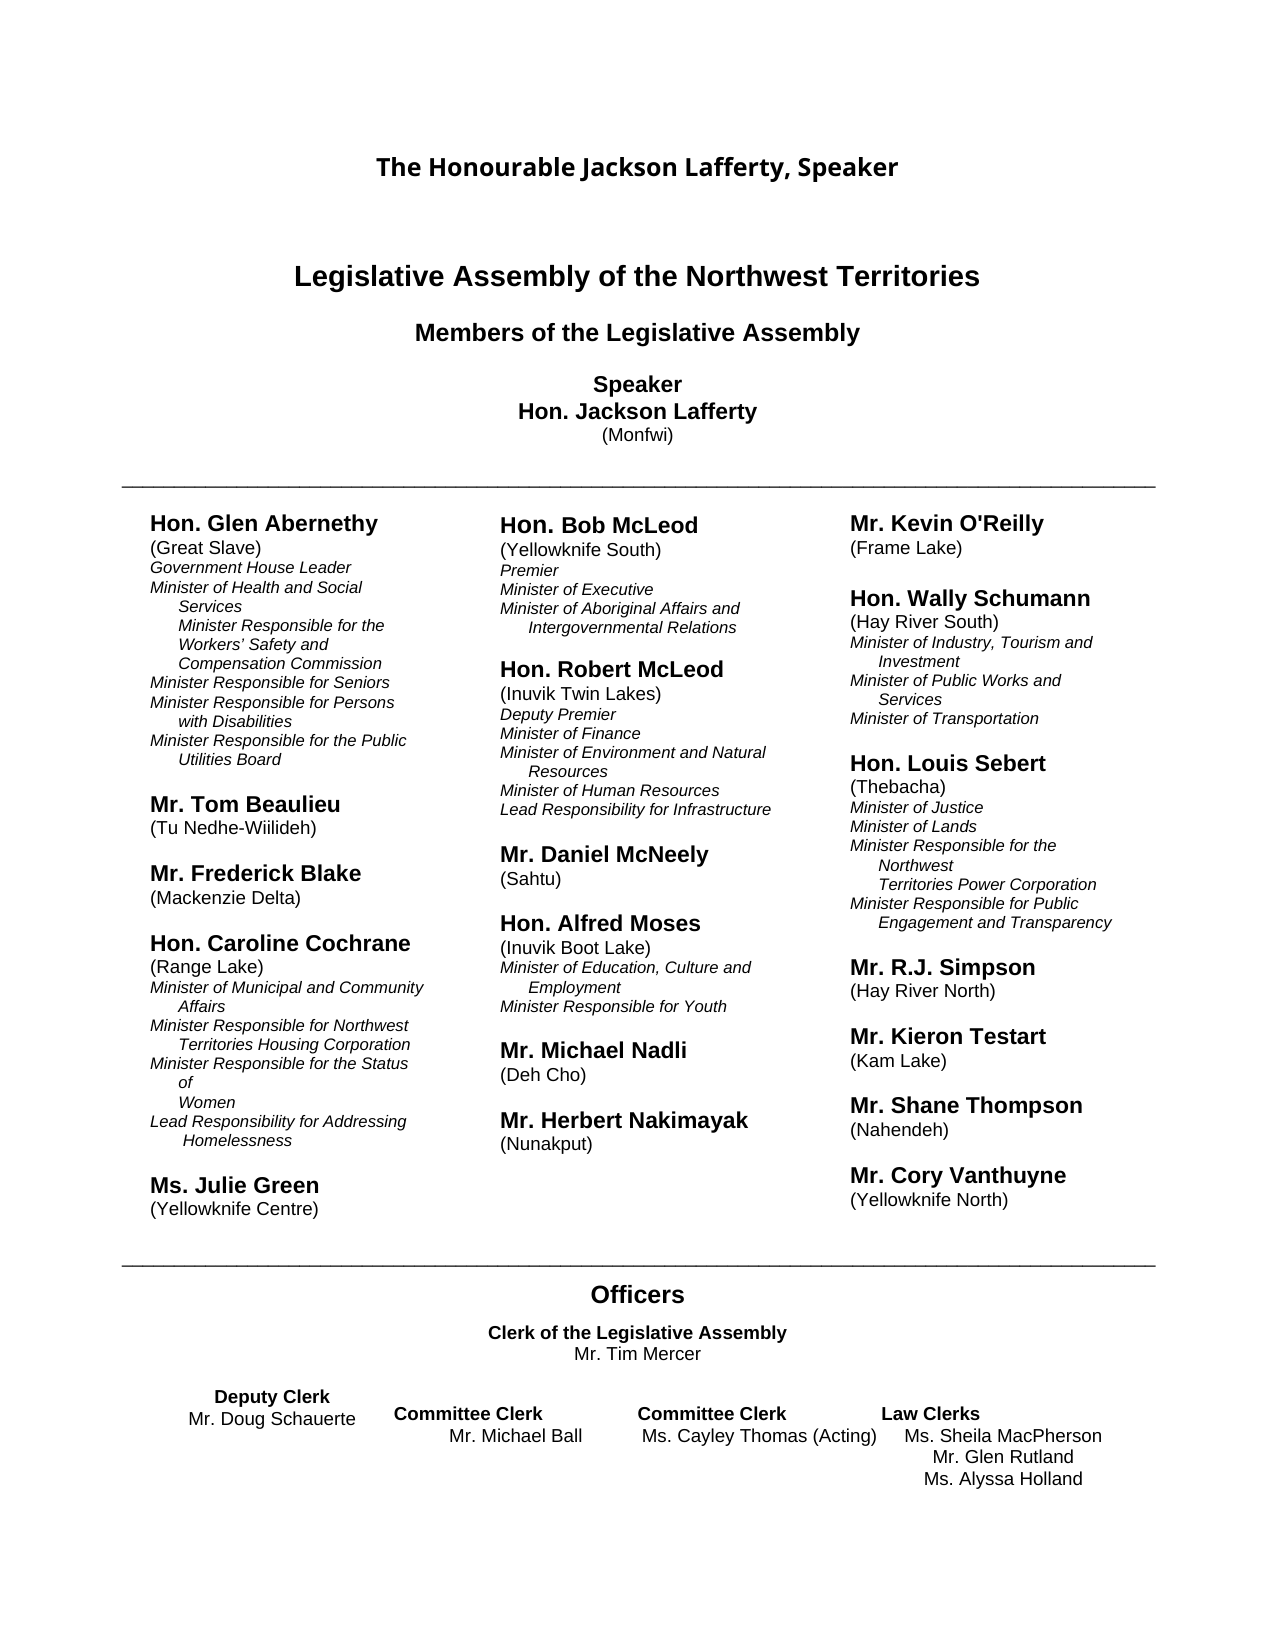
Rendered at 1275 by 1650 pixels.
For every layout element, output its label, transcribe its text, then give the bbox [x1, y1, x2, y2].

text (Great Slave) [150, 537, 425, 558]
text (Monfwi) [150, 424, 1125, 446]
title Minister Responsible for Northwest [150, 1016, 425, 1035]
text Hon. Wally Schumann [850, 584, 1125, 611]
text Mr. Michael Nadli [500, 1037, 775, 1064]
title Minister Responsible for Seniors [150, 673, 425, 692]
title Engagement and Transparency [850, 913, 1125, 932]
title Government House Leader [150, 558, 425, 577]
text (Kam Lake) [850, 1049, 1125, 1071]
text (Nunakput) [500, 1133, 775, 1155]
text Mr. Cory Vanthuyne [850, 1162, 1125, 1188]
title Women [150, 1092, 425, 1112]
text Hon. Glen Abernethy [150, 510, 425, 537]
text Mr. Herbert Nakimayak [500, 1107, 775, 1133]
title Territories Power Corporation [850, 874, 1125, 894]
text ___________________________________________________________________________________________________ [122, 1246, 1162, 1268]
text (Inuvik Twin Lakes) [500, 683, 775, 704]
text (Deh Cho) [500, 1064, 775, 1085]
title Minister of Lands [850, 817, 1125, 836]
title Investment [850, 652, 1125, 671]
text (Yellowknife Centre) [150, 1198, 425, 1219]
text (Hay River South) [850, 611, 1125, 632]
title Lead Responsibility for Infrastructure [500, 800, 775, 819]
text (Sahtu) [500, 867, 775, 889]
text Mr. Shane Thompson [850, 1092, 1125, 1119]
title Resources [500, 762, 775, 781]
text Clerk of the Legislative Assembly [150, 1322, 1125, 1343]
title Minister of Health and Social Services Minister Responsible for the Workers’ Safety and Compensation Commission [150, 577, 425, 673]
title Minister of Education, Culture and [500, 958, 775, 977]
title Minister of Industry, Tourism and [850, 632, 1125, 652]
title Homelessness [150, 1131, 425, 1150]
text Legislative Assembly of the Northwest Territories [150, 259, 1125, 293]
text Officers [150, 1280, 1125, 1309]
text The Honourable Jackson Lafferty, Speaker [150, 150, 1125, 184]
text Members of the Legislative Assembly [150, 318, 1125, 346]
title Minister Responsible for Public [850, 894, 1125, 913]
title Premier [500, 561, 775, 580]
text Hon. Jackson Lafferty [150, 398, 1125, 424]
text Deputy Clerk [150, 1386, 394, 1408]
title Minister of Aboriginal Affairs and Intergovernmental Relations [500, 599, 775, 637]
text Ms. Julie Green [150, 1172, 425, 1198]
text Mr. R.J. Simpson [850, 953, 1125, 980]
text Hon. Robert McLeod [500, 656, 775, 683]
title Affairs [150, 997, 425, 1016]
text (Hay River North) [850, 980, 1125, 1001]
title Territories Housing Corporation [150, 1035, 425, 1054]
text Mr. Doug SchauerteCommittee Clerk [150, 1408, 394, 1429]
title Minister of Public Works and Services [850, 671, 1125, 709]
text Ms. Sheila MacPherson [881, 1424, 1125, 1446]
title Lead Responsibility for Addressing [150, 1112, 425, 1131]
title Minister Responsible for the Public Utilities Board [150, 731, 425, 769]
text (Nahendeh) [850, 1119, 1125, 1140]
title Minister of Environment and Natural [500, 743, 775, 762]
title Deputy Premier [500, 704, 775, 723]
text (Tu Nedhe-Wiilideh) [150, 817, 425, 838]
text Mr. Tom Beaulieu [150, 791, 425, 817]
text Mr. Kevin O'Reilly [850, 510, 1125, 537]
text Hon. Caroline Cochrane [150, 929, 425, 956]
title Minister Responsible for the Northwest [850, 836, 1125, 874]
text Hon. Alfred Moses [500, 910, 775, 937]
text Mr. Frederick Blake [150, 860, 425, 886]
text (Frame Lake) [850, 537, 1125, 558]
title Minister of Executive [500, 580, 775, 599]
title Minister Responsible for the Status of [150, 1054, 425, 1092]
title Minister of Finance [500, 723, 775, 743]
text Mr. Tim Mercer [150, 1343, 1125, 1365]
title Minister of Transportation [850, 709, 1125, 728]
text (Thebacha) [850, 776, 1125, 798]
text (Inuvik Boot Lake) [500, 937, 775, 958]
text Hon. Bob McLeod [500, 510, 775, 539]
text Mr. Daniel McNeely [500, 841, 775, 867]
text (Yellowknife North) [850, 1188, 1125, 1210]
text (Range Lake) [150, 956, 425, 977]
text Ms. Alyssa Holland [881, 1468, 1125, 1489]
title Employment [500, 977, 775, 997]
title Minister of Human Resources [500, 781, 775, 800]
text Ms. Cayley Thomas (Acting) Law Clerks [637, 1424, 881, 1446]
text (Yellowknife South) [500, 539, 775, 561]
title Minister Responsible for Youth [500, 997, 775, 1016]
title Minister of Justice [850, 798, 1125, 817]
text Mr. Kieron Testart [850, 1023, 1125, 1049]
title Minister Responsible for Persons with Disabilities [150, 692, 425, 731]
text Mr. Glen Rutland [881, 1446, 1125, 1468]
text ___________________________________________________________________________________________________ [122, 467, 1162, 489]
text (Mackenzie Delta) [150, 886, 425, 908]
text Hon. Louis Sebert [850, 750, 1125, 776]
text Speaker [150, 371, 1125, 398]
text Mr. Michael BallCommittee Clerk [394, 1424, 637, 1446]
title Minister of Municipal and Community [150, 977, 425, 997]
